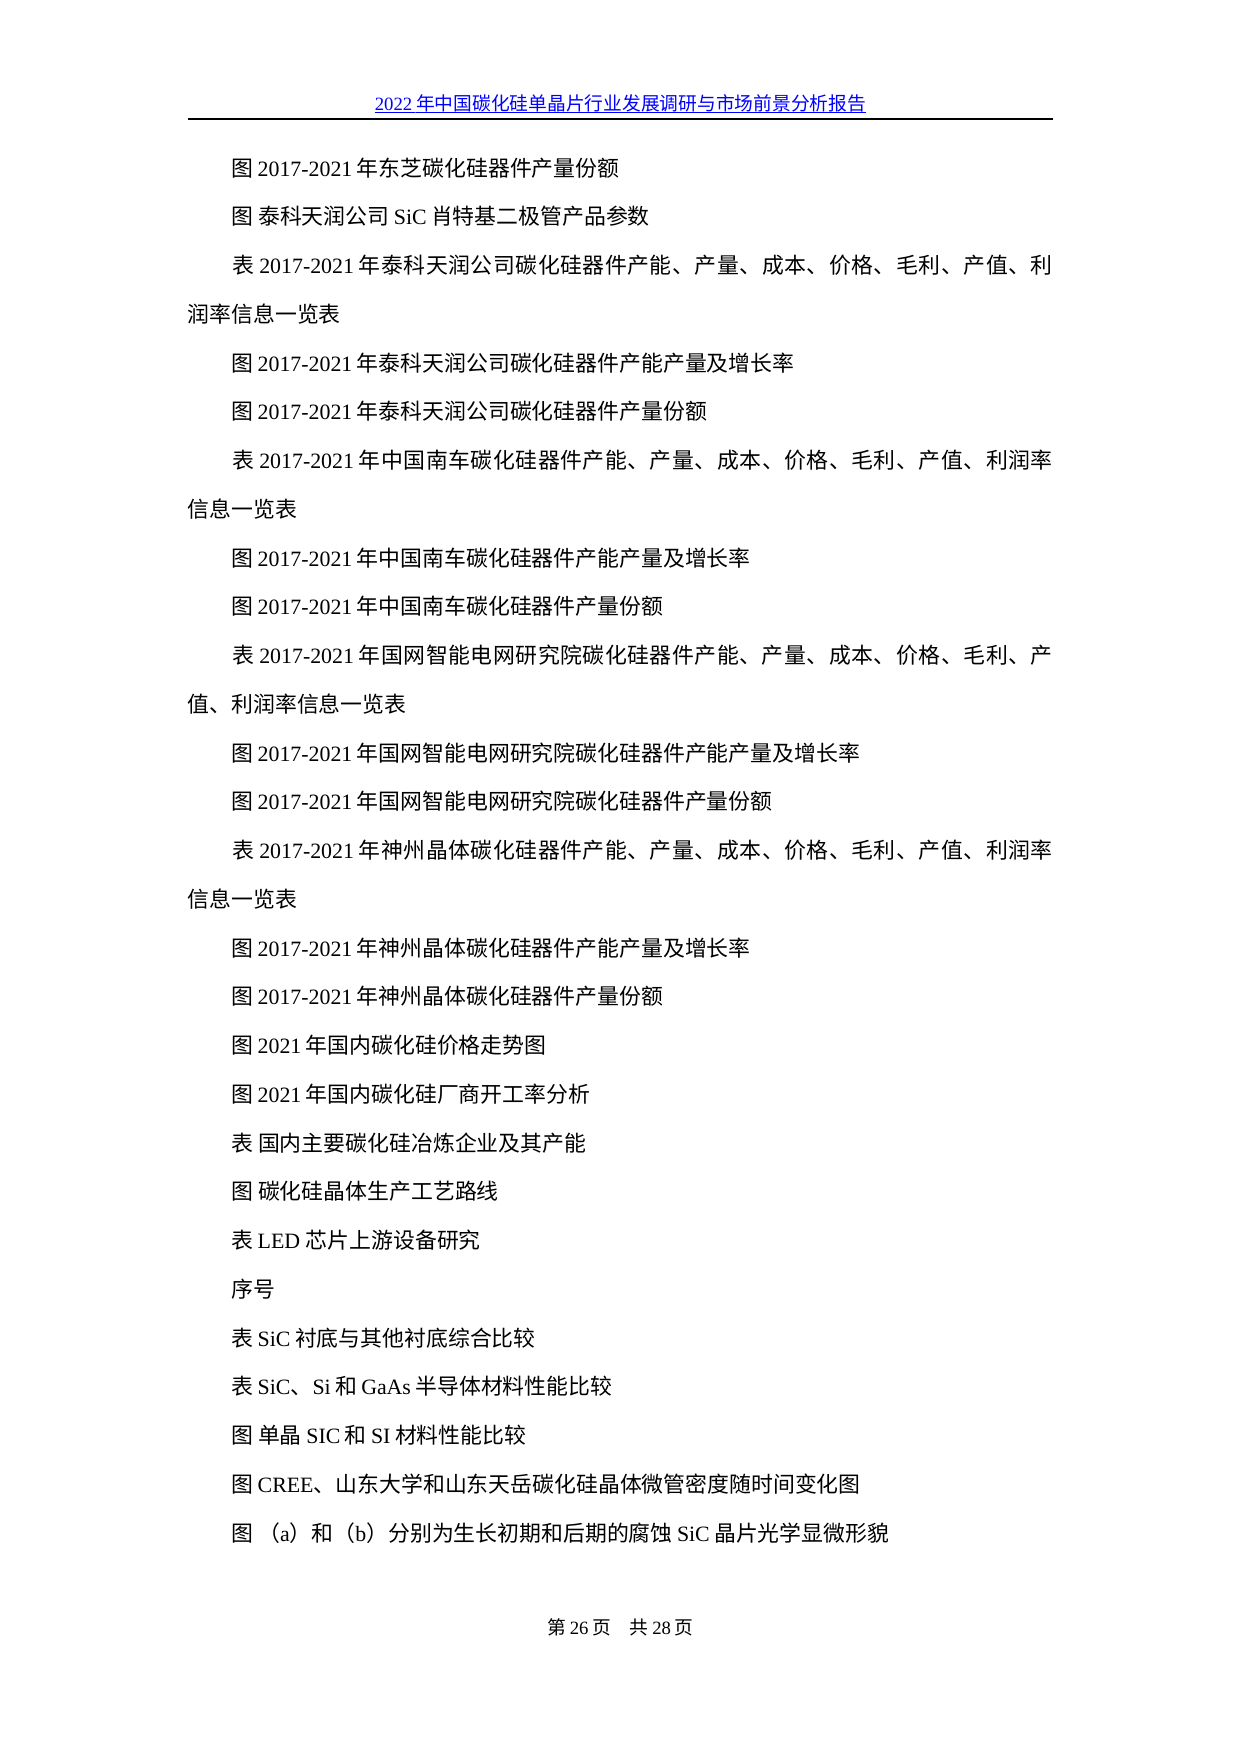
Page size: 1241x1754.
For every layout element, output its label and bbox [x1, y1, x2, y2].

text [187, 150, 1053, 1548]
